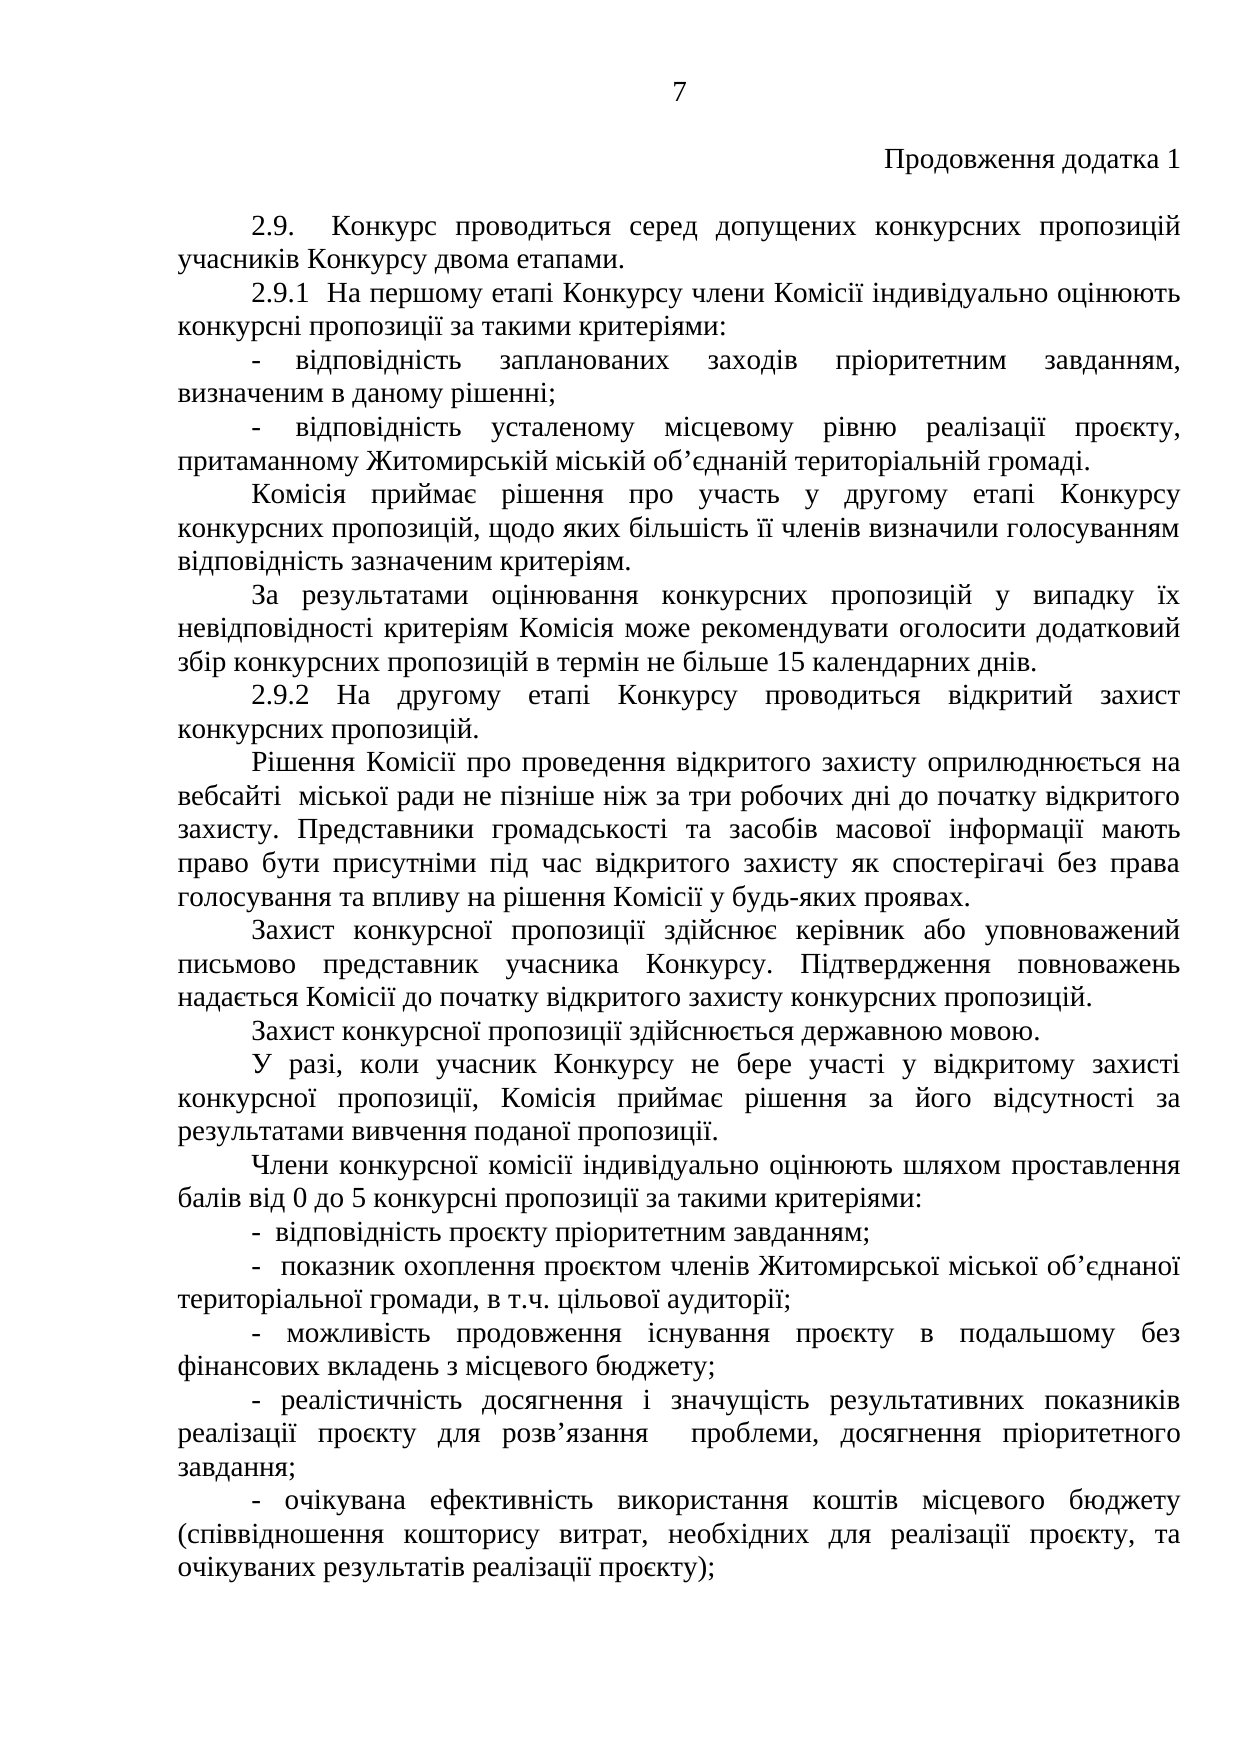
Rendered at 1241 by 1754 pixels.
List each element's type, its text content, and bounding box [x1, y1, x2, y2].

text Члени конкурсної комісії індивідуально оцінюють шляхом проставлення балів від 0 до 5 конкурсні пропозиції за такими критеріями: [177, 1147, 1181, 1214]
text Захист конкурсної пропозиції здійснюється державною мовою. [177, 1013, 1181, 1046]
text У разі, коли учасник Конкурсу не бере участі у відкритому захисті конкурсної пропозиції, Комісія приймає рішення за його відсутності за результатами вивчення поданої пропозиції. [177, 1046, 1181, 1147]
text Рішення Комісії про проведення відкритого захисту оприлюднюється на вебсайті міської ради не пізніше ніж за три робочих дні до початку відкритого захисту. Представники громадськості та засобів масової інформації мають право бути присутніми під час відкритого захисту як спостерігачі без права голосування та впливу на рішення Комісії у будь-яких проявах. [177, 744, 1181, 912]
text 2.9.1 На першому етапі Конкурсу члени Комісії індивідуально оцінюють конкурсні пропозиції за такими критеріями: [177, 275, 1181, 342]
text 2.9. Конкурс проводиться серед допущених конкурсних пропозицій учасників Конкурсу двома етапами. [177, 208, 1181, 275]
text - очікувана ефективність використання коштів місцевого бюджету (співвідношення кошторису витрат, необхідних для реалізації проєкту, та очікуваних результатів реалізації проєкту); [177, 1482, 1181, 1583]
text Продовження додатка 1 [177, 141, 1181, 174]
text - відповідність проєкту пріоритетним завданням; [177, 1214, 1181, 1248]
text - показник охоплення проєктом членів Житомирської міської об’єднаної територіальної громади, в т.ч. цільової аудиторії; [177, 1248, 1181, 1315]
text Захист конкурсної пропозиції здійснює керівник або уповноважений письмово представник учасника Конкурсу. Підтвердження повноважень надається Комісії до початку відкритого захисту конкурсних пропозицій. [177, 912, 1181, 1013]
text - реалістичність досягнення і значущість результативних показників реалізації проєкту для розв’язання проблеми, досягнення пріоритетного завдання; [177, 1382, 1181, 1482]
list відповідність усталеному місцевому рівню реалізації проєкту, притаманному Житомирській міській об’єднаній територіальній громаді. [177, 409, 1181, 476]
text Комісія приймає рішення про участь у другому етапі Конкурсу конкурсних пропозицій, щодо яких більшість її членів визначили голосуванням відповідність зазначеним критеріям. [177, 476, 1181, 577]
text 2.9.2 На другому етапі Конкурсу проводиться відкритий захист конкурсних пропозицій. [177, 677, 1181, 744]
text За результатами оцінювання конкурсних пропозицій у випадку їх невідповідності критеріям Комісія може рекомендувати оголосити додатковий збір конкурсних пропозицій в термін не більше 15 календарних днів. [177, 577, 1181, 677]
text - можливість продовження існування проєкту в подальшому без фінансових вкладень з місцевого бюджету; [177, 1315, 1181, 1382]
list відповідність запланованих заходів пріоритетним завданням, визначеним в даному рішенні; [177, 342, 1181, 409]
